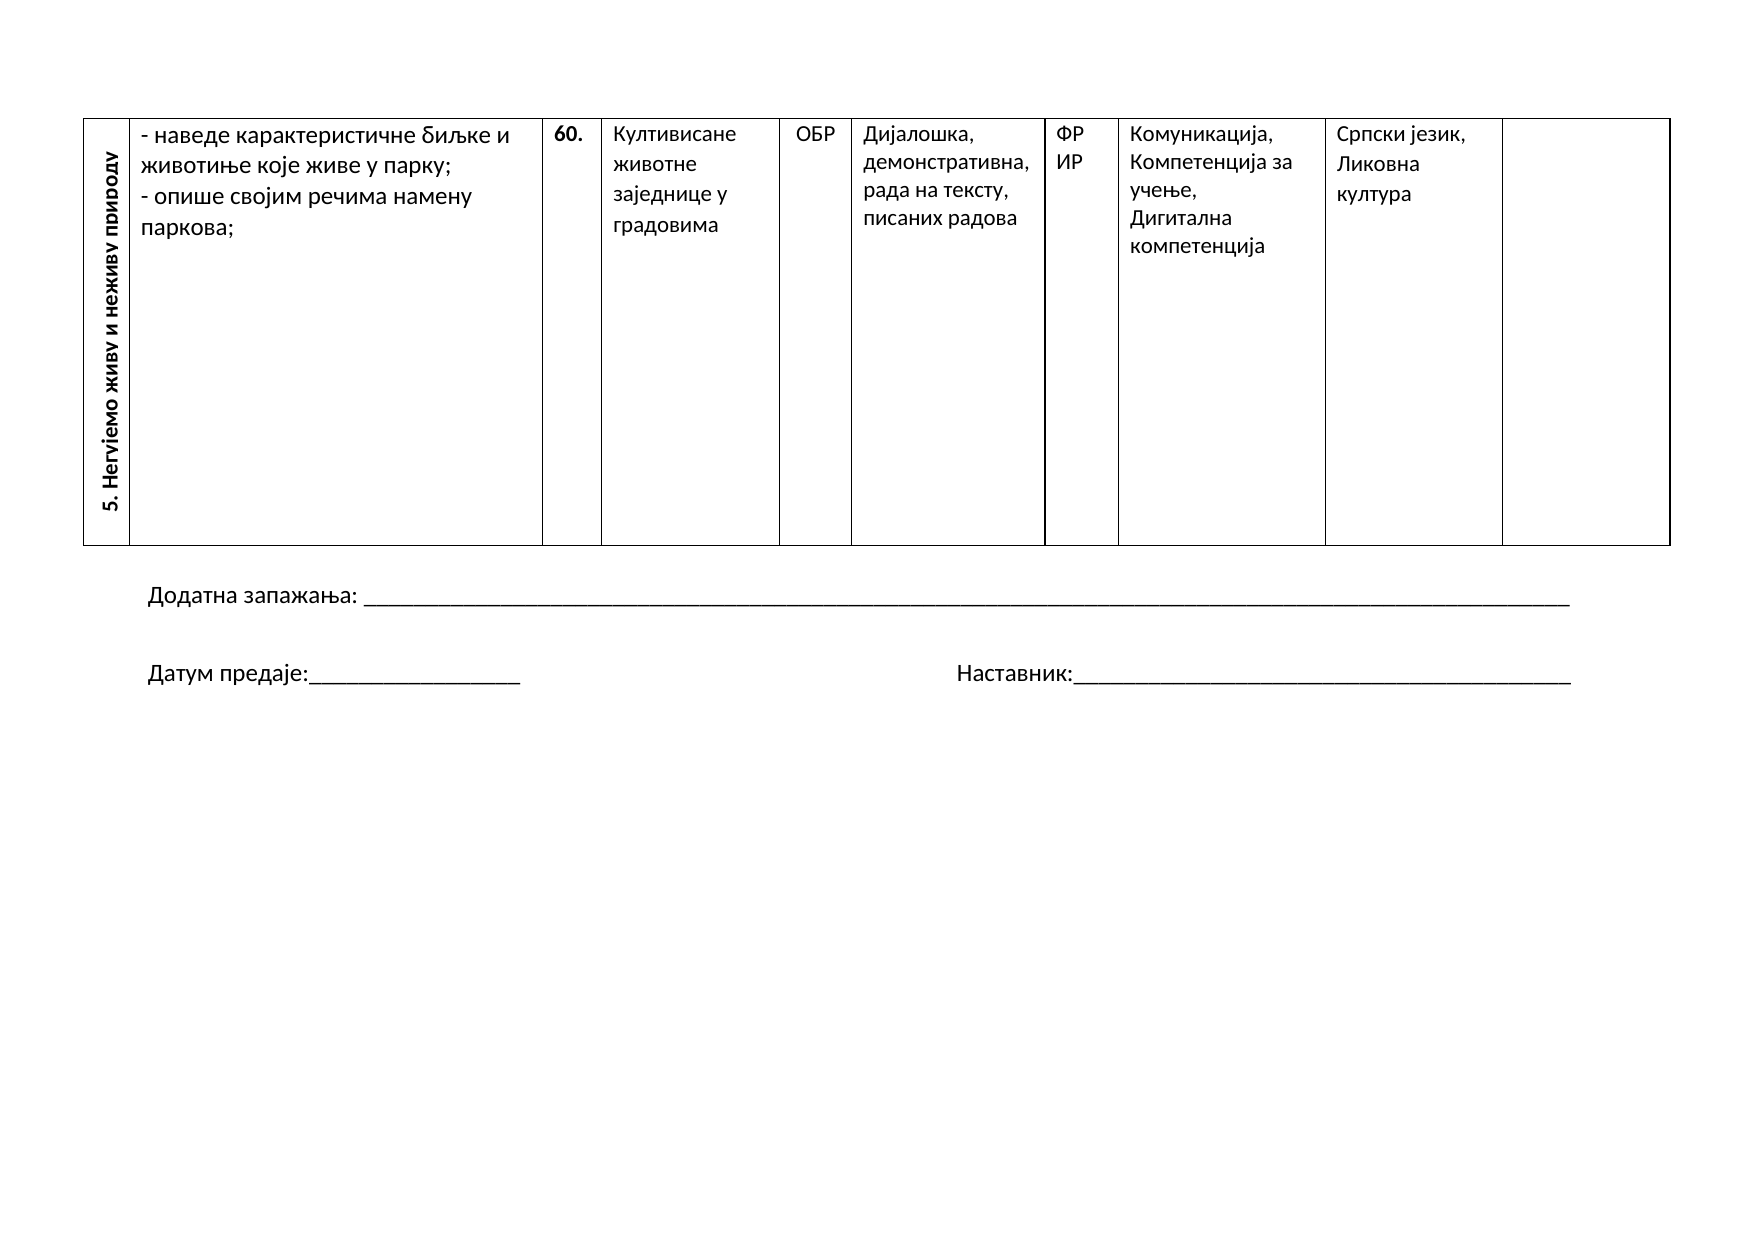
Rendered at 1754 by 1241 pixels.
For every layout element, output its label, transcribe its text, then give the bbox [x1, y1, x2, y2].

table_cell ФР ИР [1046, 119, 1118, 545]
table_cell Српски језик, Ликовна култура [1326, 119, 1502, 545]
table_cell ОБР [780, 119, 851, 545]
table_cell 5. Негујемо живу и неживу природу [84, 119, 129, 545]
table_cell Комуникација, Компетенција за учење, Дигитална компетенција [1119, 119, 1325, 545]
table_cell 60. [543, 119, 601, 545]
table_cell [1503, 119, 1669, 545]
table_cell - наведе карактеристичне биљке и животиње које живе у парку; - опише својим речима намену паркова; [130, 119, 542, 545]
table_cell Дијалошка, демонстративна, рада на тексту, писаних радова [852, 119, 1044, 545]
text Додатна запажања: _________________________________________________________________________________________________ [148, 579, 1606, 610]
text Датум предаје:_________________ Наставник:________________________________________ [148, 657, 1606, 687]
table_cell Култивисане животне заједнице у градовима [602, 119, 779, 545]
